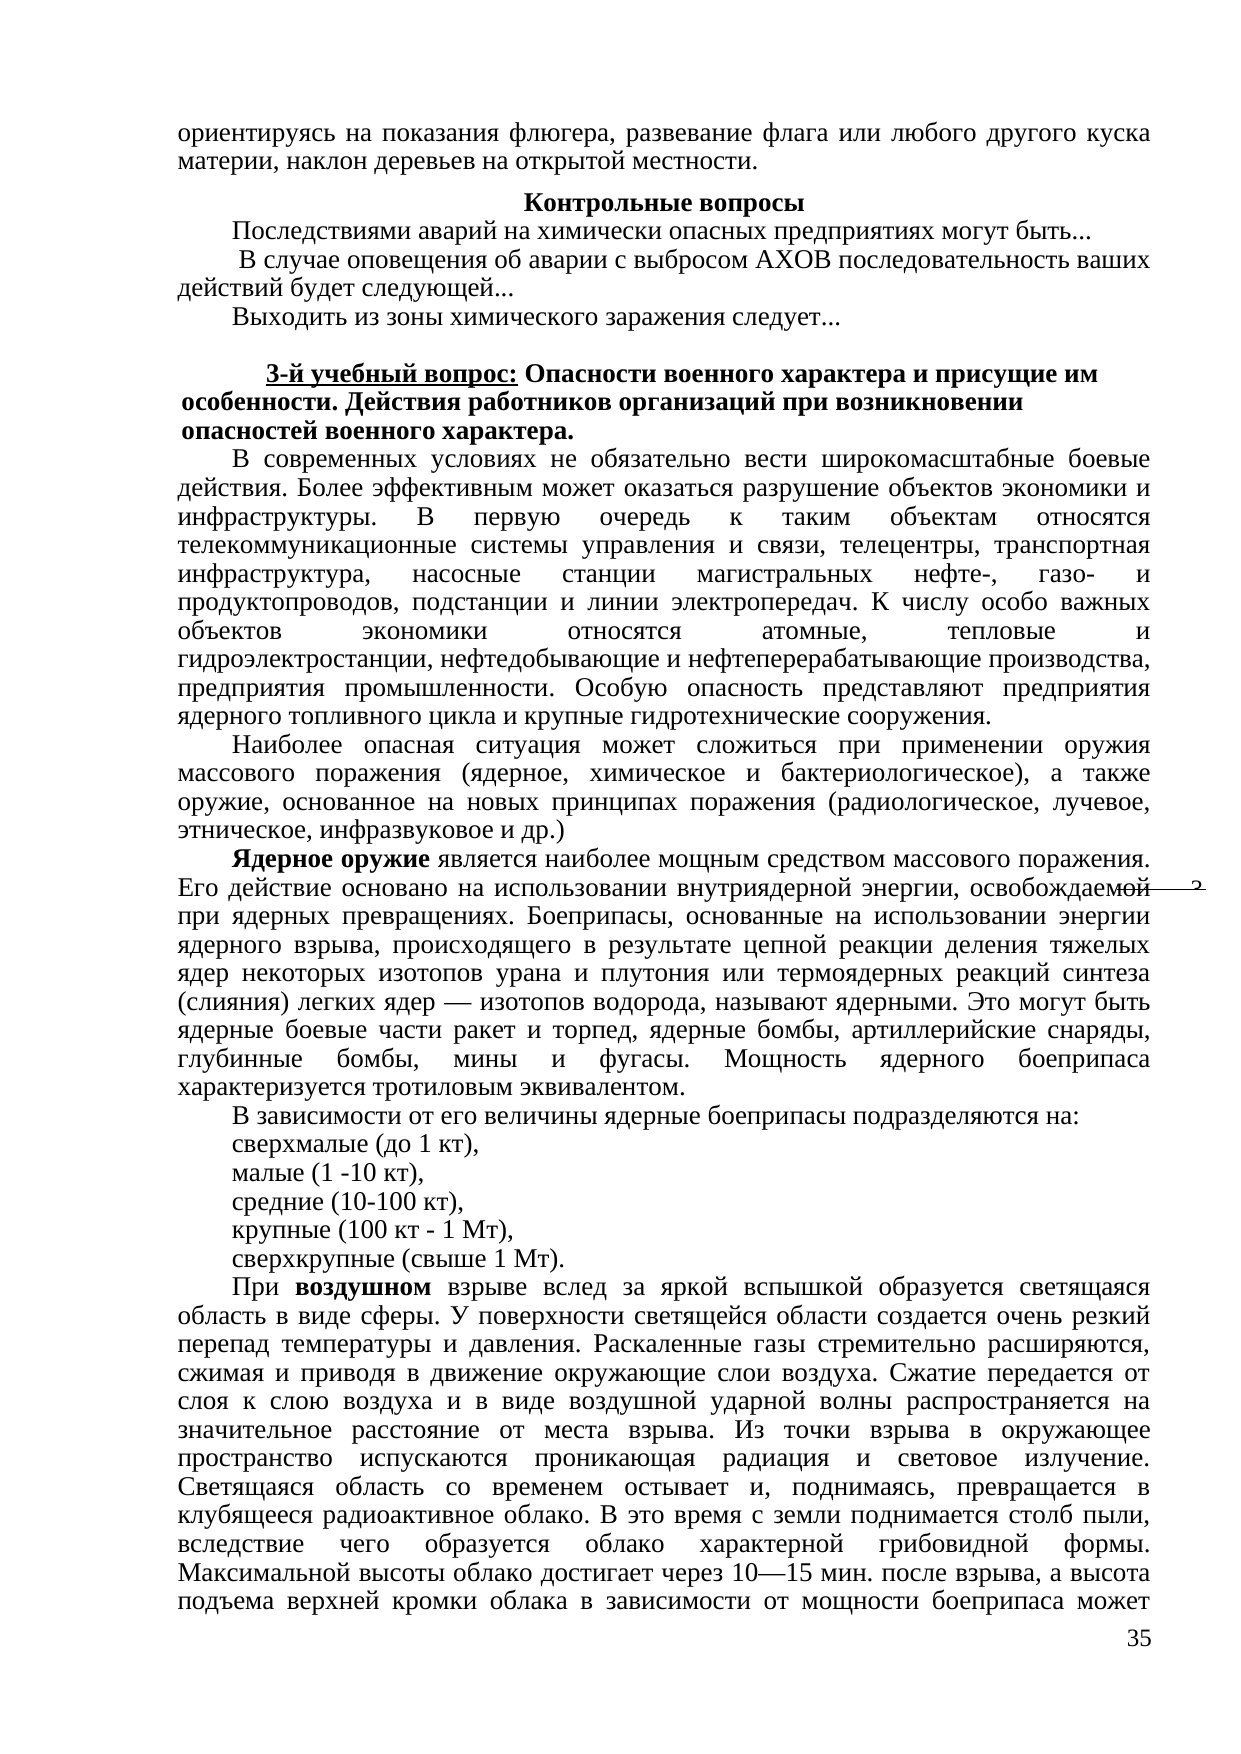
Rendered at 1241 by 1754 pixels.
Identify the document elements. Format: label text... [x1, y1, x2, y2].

text 3-й учебный вопрос: Опасности военного характера и присущие им особенности. Действия работников организаций при возникновении опасностей военного характера. [181, 359, 1152, 445]
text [177, 118, 1152, 175]
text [177, 1273, 1152, 1615]
text В современных условиях не обязательно вести широкомасштабные боевые действия. Более эффективным может оказаться разрушение объектов экономики и инфраструктуры. В первую очередь к таким объектам относятся телекоммуникационные системы управления и связи, телецентры, транспортная инфраструктура, насосные станции магистральных нефте-, газо- и продуктопроводов, подстанции и линии электропередач. К числу особо важных объектов экономики относятся атомные, тепловые и гидроэлектростанции, нефтедобывающие и нефтеперерабатывающие производства, предприятия промышленности. Особую опасность представляют предприятия ядерного топливного цикла и крупные гидротехнические сооружения. [177, 445, 1152, 731]
text Выходить из зоны химического заражения следует... [177, 302, 1152, 331]
text крупные (100 кт - 1 Мт), [177, 1216, 1152, 1244]
text средние (10-100 кт), [177, 1187, 1152, 1216]
text Ядерное оружие является наиболее мощным средством массового поражения. Его действие основано на использовании внутриядерной энергии, освобождаемой при ядерных превращениях. Боеприпасы, основанные на использовании энергии ядерного взрыва, происходящего в результате цепной реакции деления тяжелых ядер некоторых изотопов урана и плутония или термоядерных реакций синтеза (слияния) легких ядер — изотопов водорода, называют ядерными. Это могут быть ядерные боевые части ракет и торпед, ядерные бомбы, артиллерийские снаряды, глубинные бомбы, мины и фугасы. Мощность ядерного боеприпаса характеризуется тротиловым эквивалентом. [177, 845, 1152, 1102]
text Контрольные вопросы [177, 188, 1151, 217]
text малые (1 -10 кт), [177, 1159, 1152, 1187]
text сверхмалые (до 1 кт), [177, 1130, 1152, 1159]
text В зависимости от его величины ядерные боеприпасы подразделяются на: [177, 1102, 1152, 1130]
text Последствиями аварий на химически опасных предприятиях могут быть... [177, 217, 1152, 245]
text Наиболее опасная ситуация может сложиться при применении оружия массового поражения (ядерное, химическое и бактериологическое), а также оружие, основанное на новых принципах поражения (радиологическое, лучевое, этническое, инфразвуковое и др.) [177, 731, 1152, 845]
text В случае оповещения об аварии с выбросом АХОВ последовательность ваших действий будет следующей... [177, 245, 1152, 302]
text сверхкрупные (свыше 1 Мт). [177, 1244, 1152, 1273]
